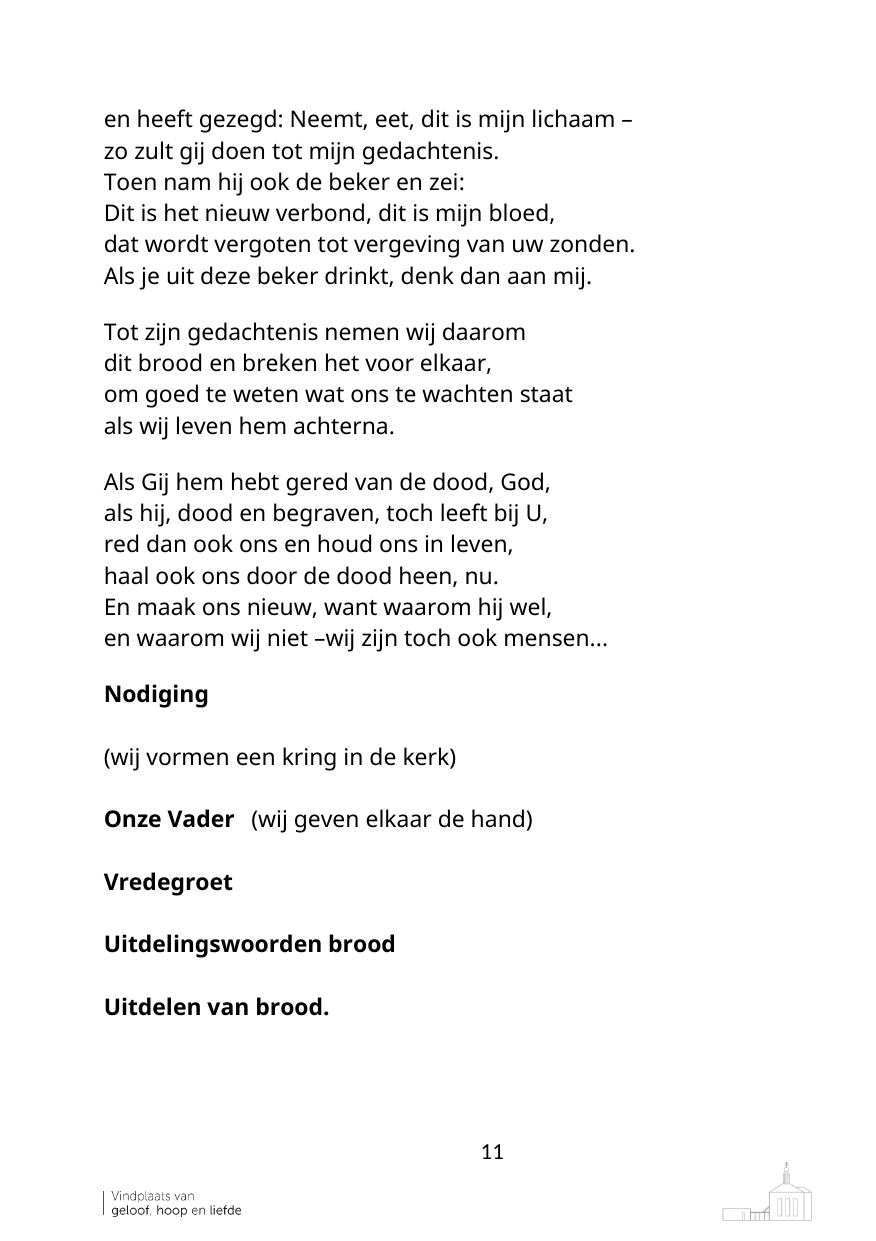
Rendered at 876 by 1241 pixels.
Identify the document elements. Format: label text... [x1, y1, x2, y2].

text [103, 103, 828, 291]
text Tot zijn gedachtenis nemen wij daarom dit brood en breken het voor elkaar, om goed te weten wat ons te wachten staat als wij leven hem achterna. [103, 316, 828, 441]
text Uitdelingswoorden brood [103, 928, 828, 959]
text Uitdelen van brood. [103, 991, 828, 1022]
text Als Gij hem hebt gered van de dood, God, als hij, dood en begraven, toch leeft bij U, red dan ook ons en houd ons in leven, haal ook ons door de dood heen, nu. En maak ons nieuw, want waarom hij wel, en waarom wij niet –wij zijn toch ook mensen... [103, 466, 828, 653]
text Nodiging [103, 678, 828, 709]
text Vredegroet [103, 866, 828, 897]
text (wij vormen een kring in de kerk) [103, 741, 828, 772]
text Onze Vader (wij geven elkaar de hand) [103, 803, 828, 834]
